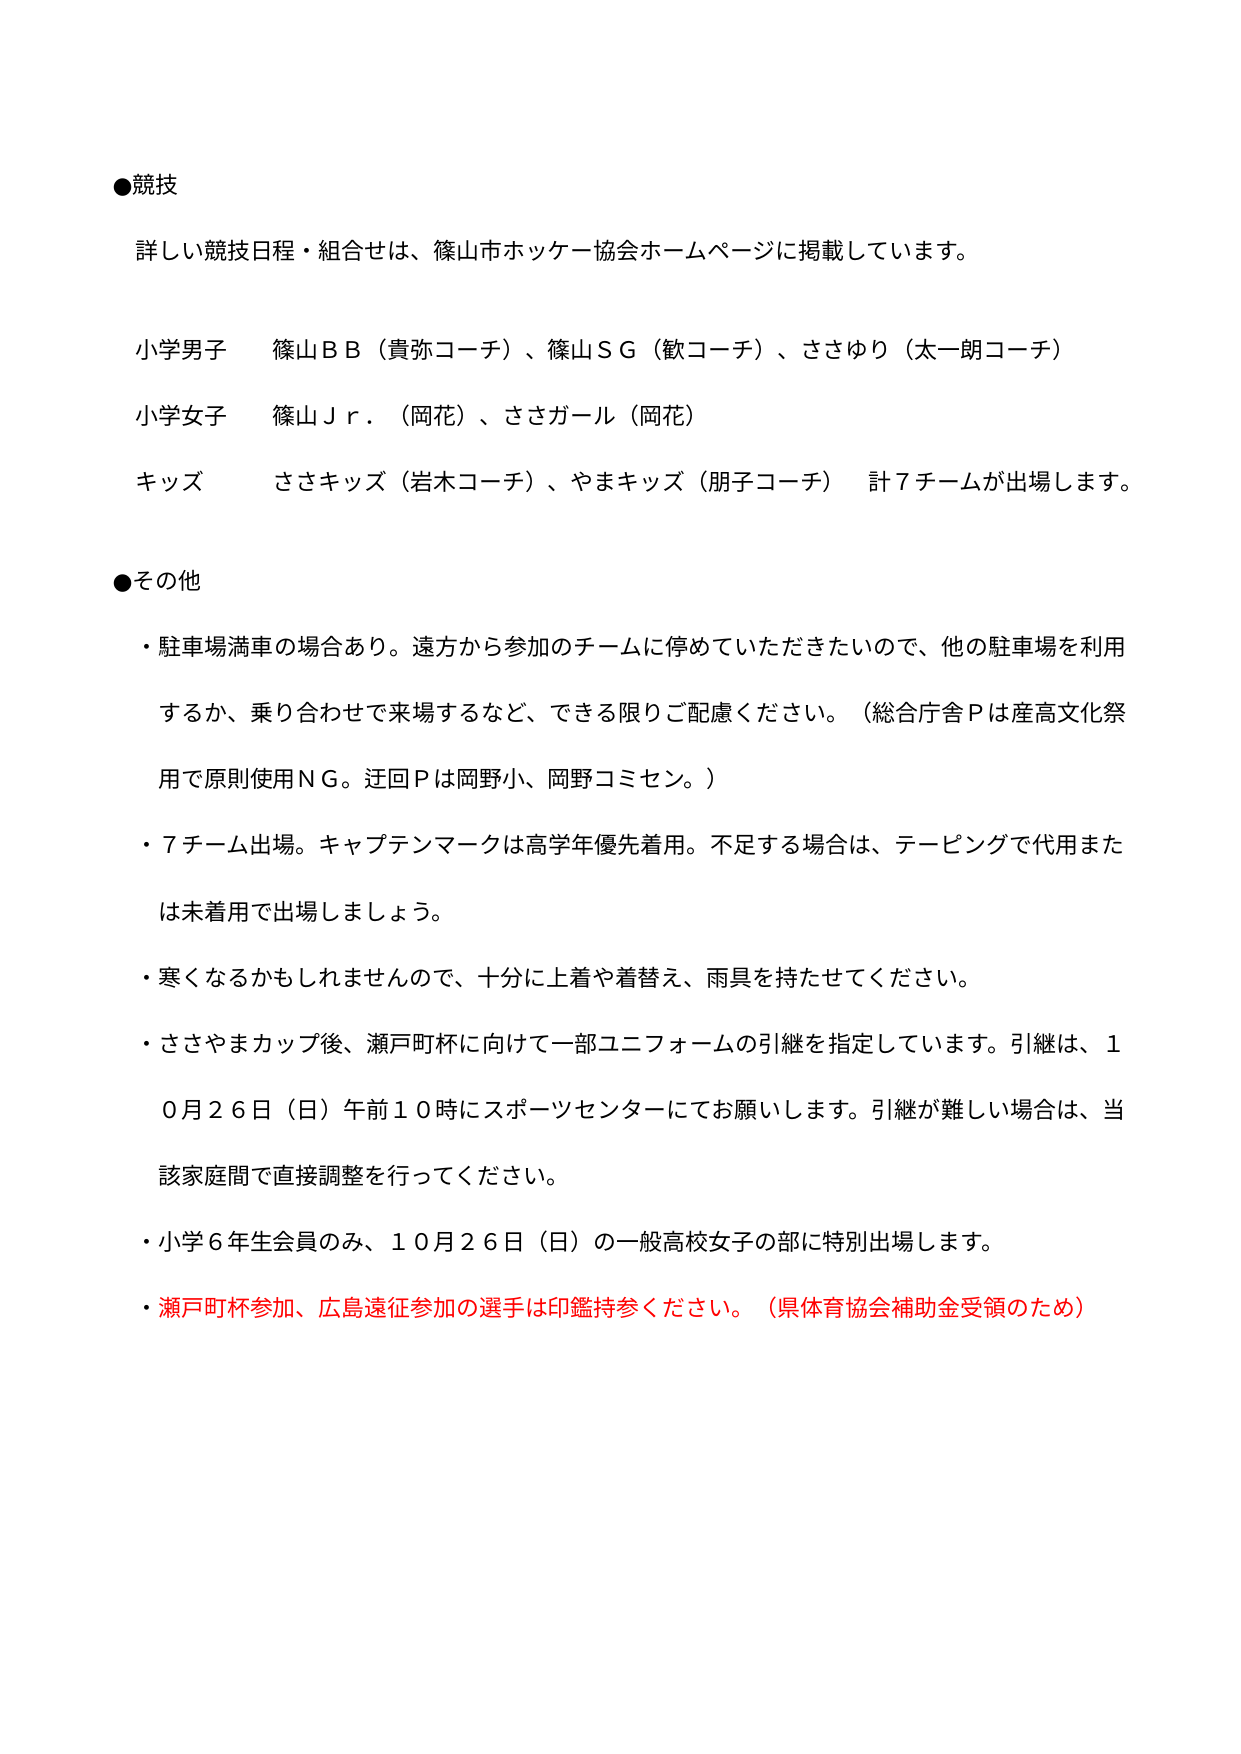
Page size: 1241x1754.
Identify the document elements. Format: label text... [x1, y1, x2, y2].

text ●競技 [112, 151, 1128, 217]
text 詳しい競技日程・組合せは、篠山市ホッケー協会ホームページに掲載しています。 [112, 217, 1128, 283]
text キッズ ささキッズ（岩木コーチ）、やまキッズ（朋子コーチ） 計７チームが出場します。 [112, 448, 1128, 514]
text 小学男子 篠山ＢＢ（貴弥コーチ）、篠山ＳＧ（歓コーチ）、ささゆり（太一朗コーチ） [112, 316, 1128, 382]
text ・駐車場満車の場合あり。遠方から参加のチームに停めていただきたいので、他の駐車場を利用するか、乗り合わせで来場するなど、できる限りご配慮ください。（総合庁舎Ｐは産高文化祭用で原則使用ＮＧ。迂回Ｐは岡野小、岡野コミセン。） [135, 613, 1128, 811]
text ・７チーム出場。キャプテンマークは高学年優先着用。不足する場合は、テーピングで代用または未着用で出場しましょう。 [135, 811, 1128, 943]
text ・ささやまカップ後、瀬戸町杯に向けて一部ユニフォームの引継を指定しています。引継は、１０月２６日（日）午前１０時にスポーツセンターにてお願いします。引継が難しい場合は、当該家庭間で直接調整を行ってください。 [112, 1009, 1128, 1207]
text ●その他 [112, 547, 1128, 613]
text ・小学６年生会員のみ、１０月２６日（日）の一般高校女子の部に特別出場します。 [112, 1207, 1128, 1273]
text ・寒くなるかもしれませんので、十分に上着や着替え、雨具を持たせてください。 [112, 943, 1128, 1009]
text 小学女子 篠山Ｊｒ．（岡花）、ささガール（岡花） [112, 382, 1128, 448]
text ・瀬戸町杯参加、広島遠征参加の選手は印鑑持参ください。（県体育協会補助金受領のため） [112, 1273, 1128, 1339]
